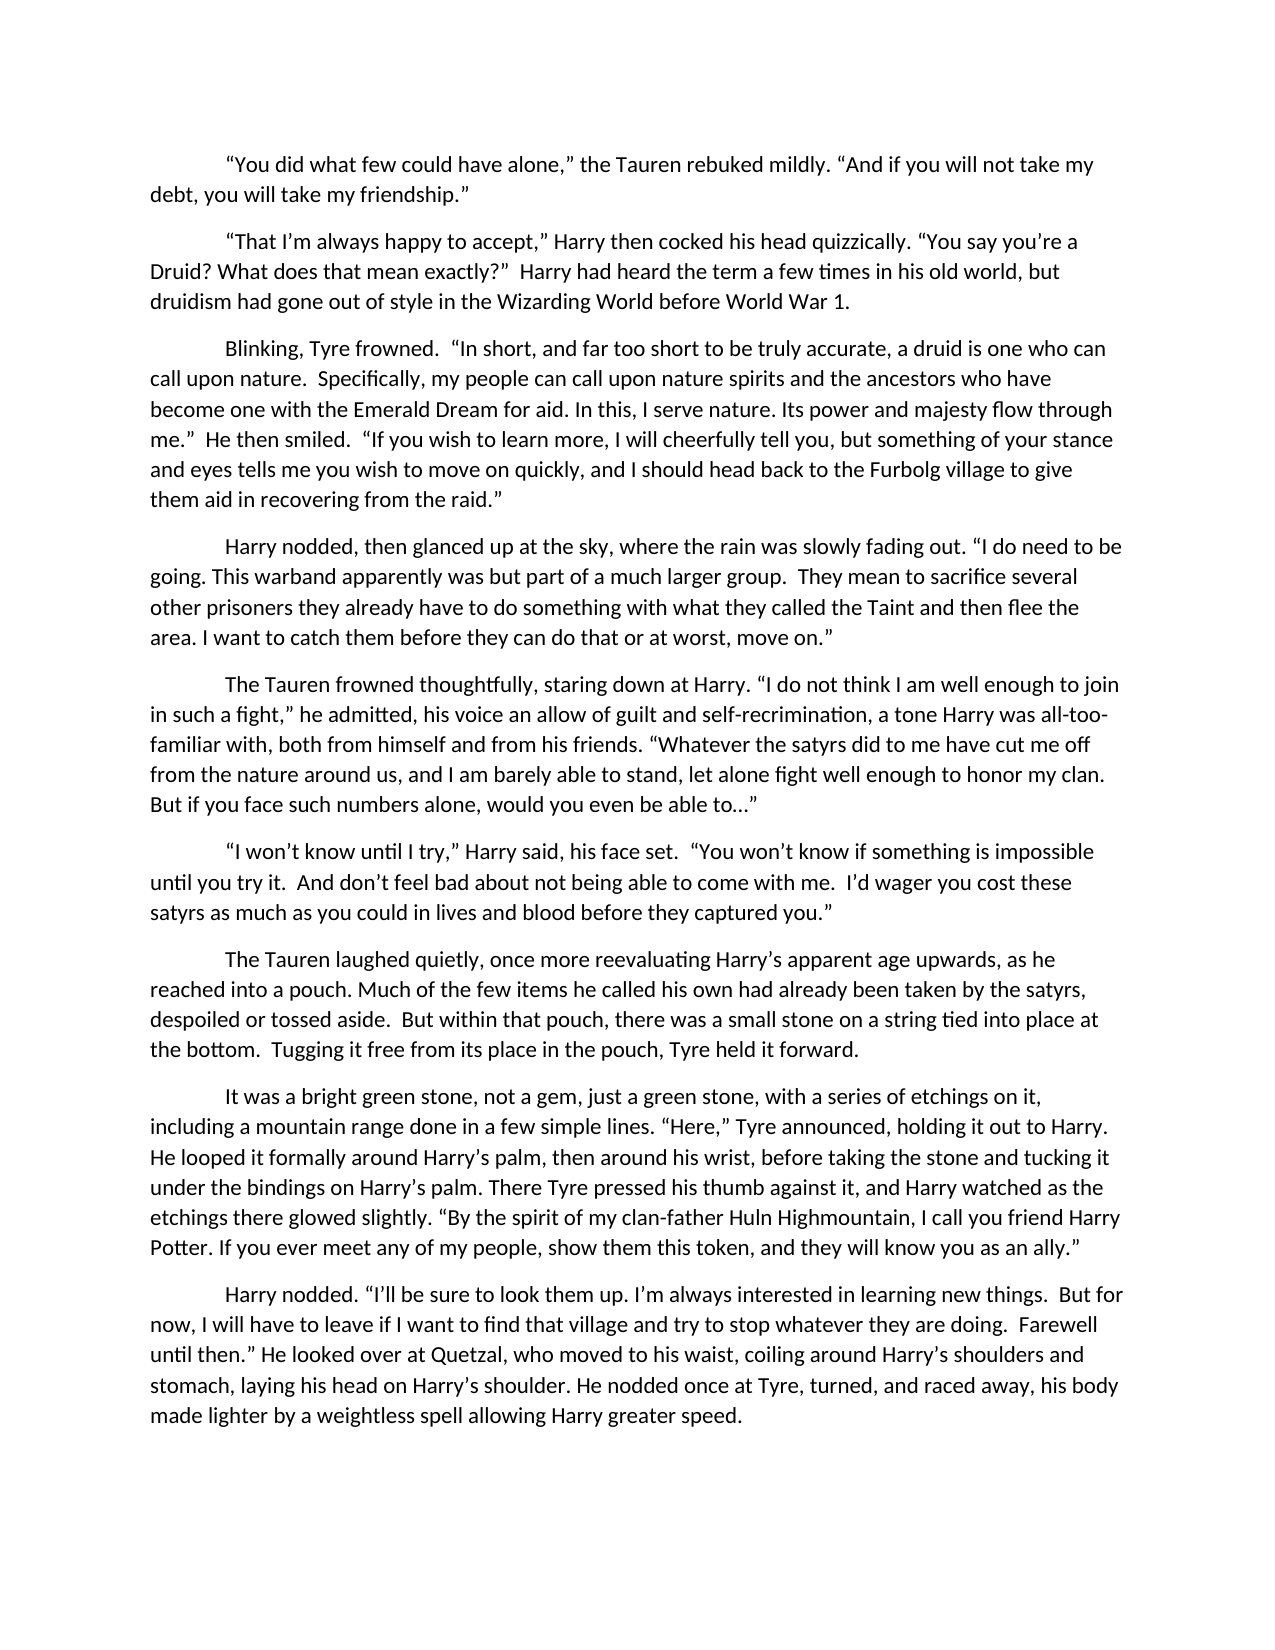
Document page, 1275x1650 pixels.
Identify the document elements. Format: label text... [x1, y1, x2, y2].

text Blinking, Tyre frowned. “In short, and far too short to be truly accurate, a druid is one who can call upon nature. Specifically, my people can call upon nature spirits and the ancestors who have become one with the Emerald Dream for aid. In this, I serve nature. Its power and majesty flow through me.” He then smiled. “If you wish to learn more, I will cheerfully tell you, but something of your stance and eyes tells me you wish to move on quickly, and I should head back to the Furbolg village to give them aid in recovering from the raid.” [150, 334, 1125, 513]
text It was a bright green stone, not a gem, just a green stone, with a series of etchings on it, including a mountain range done in a few simple lines. “Here,” Tyre announced, holding it out to Harry. He looped it formally around Harry’s palm, then around his wrist, before taking the stone and tucking it under the bindings on Harry’s palm. There Tyre pressed his thumb against it, and Harry watched as the etchings there glowed slightly. “By the spirit of my clan-father Huln Highmountain, I call you friend Harry Potter. If you ever meet any of my people, show them this token, and they will know you as an ally.” [150, 1082, 1125, 1261]
text “I won’t know until I try,” Harry said, his face set. “You won’t know if something is impossible until you try it. And don’t feel bad about not being able to come with me. I’d wager you cost these satyrs as much as you could in lives and blood before they captured you.” [150, 837, 1125, 926]
text Harry nodded. “I’ll be sure to look them up. I’m always interested in learning new things. But for now, I will have to leave if I want to find that village and try to stop whatever they are doing. Farewell until then.” He looked over at Quetzal, who moved to his waist, coiling around Harry’s shoulders and stomach, laying his head on Harry’s shoulder. He nodded once at Tyre, turned, and raced away, his body made lighter by a weightless spell allowing Harry greater speed. [150, 1280, 1125, 1429]
text Harry nodded, then glanced up at the sky, where the rain was slowly fading out. “I do need to be going. This warband apparently was but part of a much larger group. They mean to sacrifice several other prisoners they already have to do something with what they called the Taint and then flee the area. I want to catch them before they can do that or at worst, move on.” [150, 532, 1125, 651]
text “That I’m always happy to accept,” Harry then cocked his head quizzically. “You say you’re a Druid? What does that mean exactly?” Harry had heard the term a few times in his old world, but druidism had gone out of style in the Wizarding World before World War 1. [150, 227, 1125, 316]
text The Tauren frowned thoughtfully, staring down at Harry. “I do not think I am well enough to join in such a fight,” he admitted, his voice an allow of guilt and self-recrimination, a tone Harry was all-too-familiar with, both from himself and from his friends. “Whatever the satyrs did to me have cut me off from the nature around us, and I am barely able to stand, let alone fight well enough to honor my clan. But if you face such numbers alone, would you even be able to…” [150, 670, 1125, 819]
text “You did what few could have alone,” the Tauren rebuked mildly. “And if you will not take my debt, you will take my friendship.” [150, 150, 1125, 208]
text The Tauren laughed quietly, once more reevaluating Harry’s apparent age upwards, as he reached into a pouch. Much of the few items he called his own had already been taken by the satyrs, despoiled or tossed aside. But within that pouch, there was a small stone on a string tied into place at the bottom. Tugging it free from its place in the pouch, Tyre held it forward. [150, 945, 1125, 1063]
